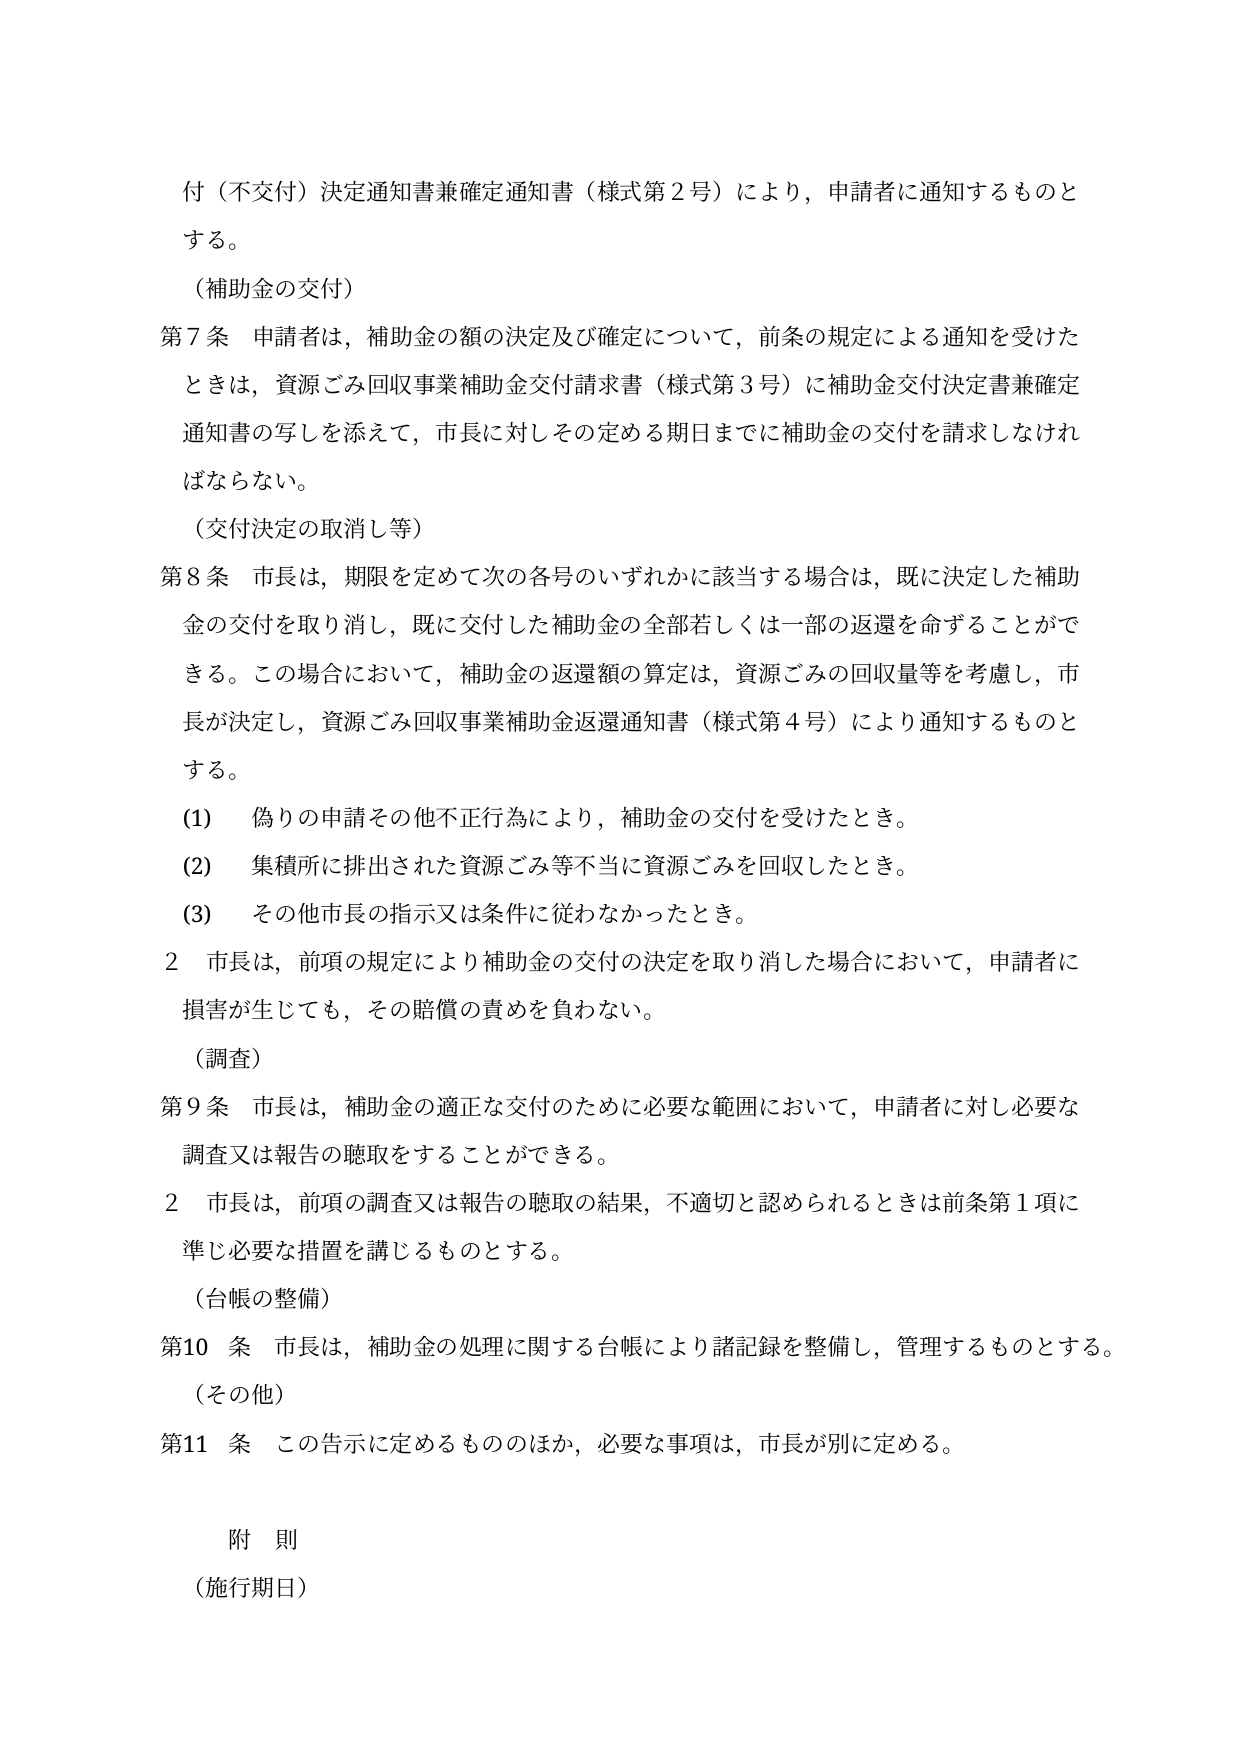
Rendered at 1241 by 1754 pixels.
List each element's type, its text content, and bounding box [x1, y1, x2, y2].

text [183, 167, 1081, 263]
text （台帳の整備） [183, 1274, 1081, 1322]
text 第８条 市長は，期限を定めて次の各号のいずれかに該当する場合は，既に決定した補助 [160, 552, 1081, 600]
text 第７条 申請者は，補助金の額の決定及び確定について，前条の規定による通知を受けた [160, 311, 1081, 359]
text 金の交付を取り消し，既に交付した補助金の全部若しくは一部の返還を命ずることができる。この場合において，補助金の返還額の算定は，資源ごみの回収量等を考慮し，市長が決定し，資源ごみ回収事業補助金返還通知書（様式第４号）により通知するものとする。 [183, 600, 1081, 792]
text (2) 集積所に排出された資源ごみ等不当に資源ごみを回収したとき。 [160, 841, 1081, 889]
text （その他） [183, 1370, 1081, 1418]
text (3) その他市長の指示又は条件に従わなかったとき。 [160, 889, 1081, 937]
text (1) 偽りの申請その他不正行為により，補助金の交付を受けたとき。 [160, 792, 1081, 841]
text （交付決定の取消し等） [183, 504, 1081, 552]
text ２ 市長は，前項の規定により補助金の交付の決定を取り消した場合において，申請者に損害が生じても，その賠償の責めを負わない。 [160, 937, 1081, 1033]
text 附 則 [160, 1514, 1081, 1562]
text （調査） [183, 1033, 1081, 1081]
text 第10条 市長は，補助金の処理に関する台帳により諸記録を整備し，管理するものとする。 [160, 1322, 1126, 1370]
text 第11条 この告示に定めるもののほか，必要な事項は，市長が別に定める。 [160, 1418, 1081, 1466]
text 第９条 市長は，補助金の適正な交付のために必要な範囲において，申請者に対し必要な調査又は報告の聴取をすることができる。 [160, 1081, 1081, 1177]
text ２ 市長は，前項の調査又は報告の聴取の結果，不適切と認められるときは前条第１項に準じ必要な措置を講じるものとする。 [160, 1177, 1081, 1274]
text （補助金の交付） [183, 263, 1081, 311]
text ときは，資源ごみ回収事業補助金交付請求書（様式第３号）に補助金交付決定書兼確定通知書の写しを添えて，市長に対しその定める期日までに補助金の交付を請求しなければならない。 [183, 359, 1081, 504]
text （施行期日） [183, 1562, 1081, 1611]
